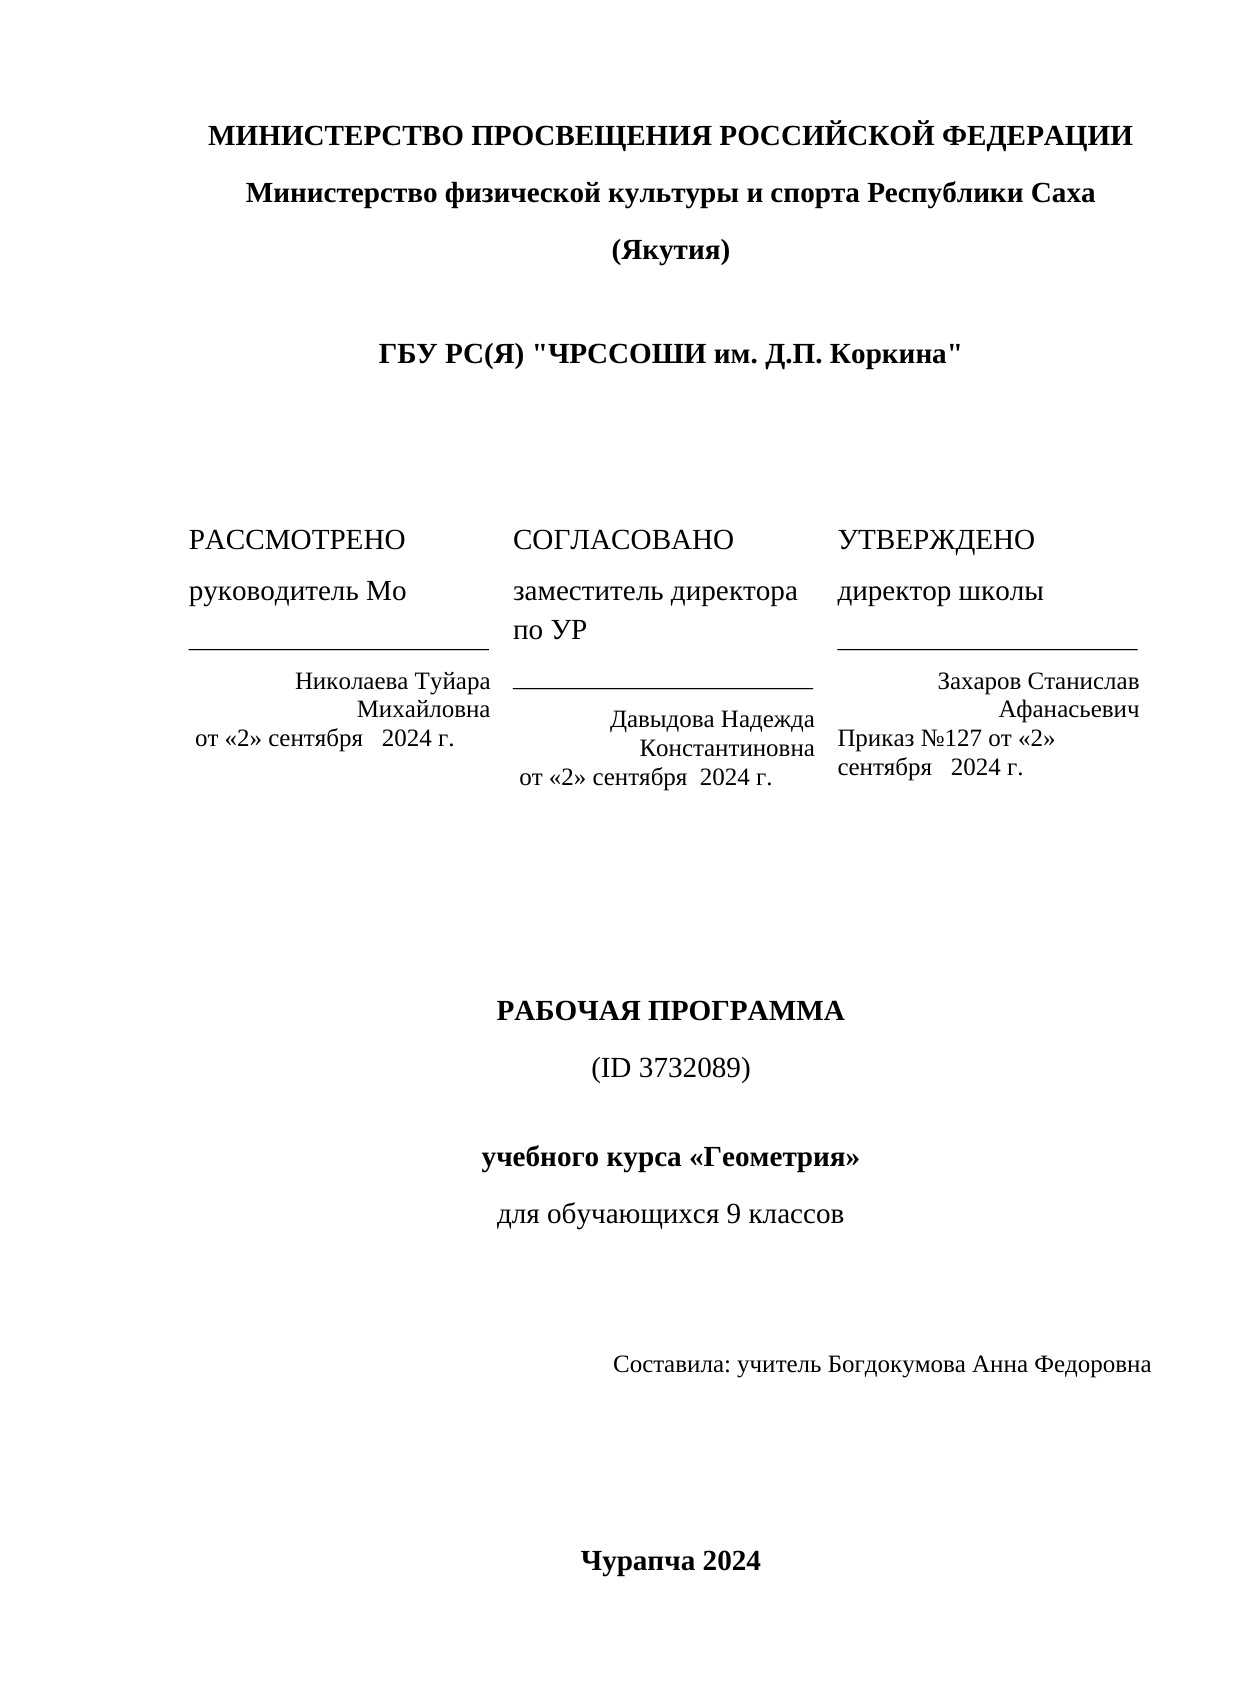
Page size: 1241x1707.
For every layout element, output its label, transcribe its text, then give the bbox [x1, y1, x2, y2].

text МИНИСТЕРСТВО ПРОСВЕЩЕНИЯ РОССИЙСКОЙ ФЕДЕРАЦИИ [190, 118, 1152, 152]
text для обучающихся 9 классов [190, 1196, 1152, 1229]
table_header УТВЕРЖДЕНО директор школы ________________________ Захаров Станислав Афанасьевич Приказ №127 от «2» сентября 2024 г. [826, 523, 1151, 832]
text РАБОЧАЯ ПРОГРАММА [190, 993, 1152, 1026]
text ГБУ РС(Я) "ЧРССОШИ им. Д.П. Коркина" [190, 337, 1152, 370]
table_header РАССМОТРЕНО руководитель Мо ________________________ Николаева Туйара Михайловна от «2» сентября 2024 г. [177, 523, 502, 832]
text Чурапча 2024 [190, 1543, 1152, 1577]
text (ID 3732089) [190, 1050, 1152, 1083]
text учебного курса «Геометрия» [190, 1139, 1152, 1172]
table_header СОГЛАСОВАНО заместитель директора по УР ________________________ Давыдова Надежда Константиновна от «2» сентября 2024 г. [502, 523, 826, 832]
text Составила: учитель Богдокумова Анна Федоровна [190, 1349, 1152, 1378]
text Министерство физической культуры и спорта Республики Саха (Якутия) [190, 175, 1152, 266]
